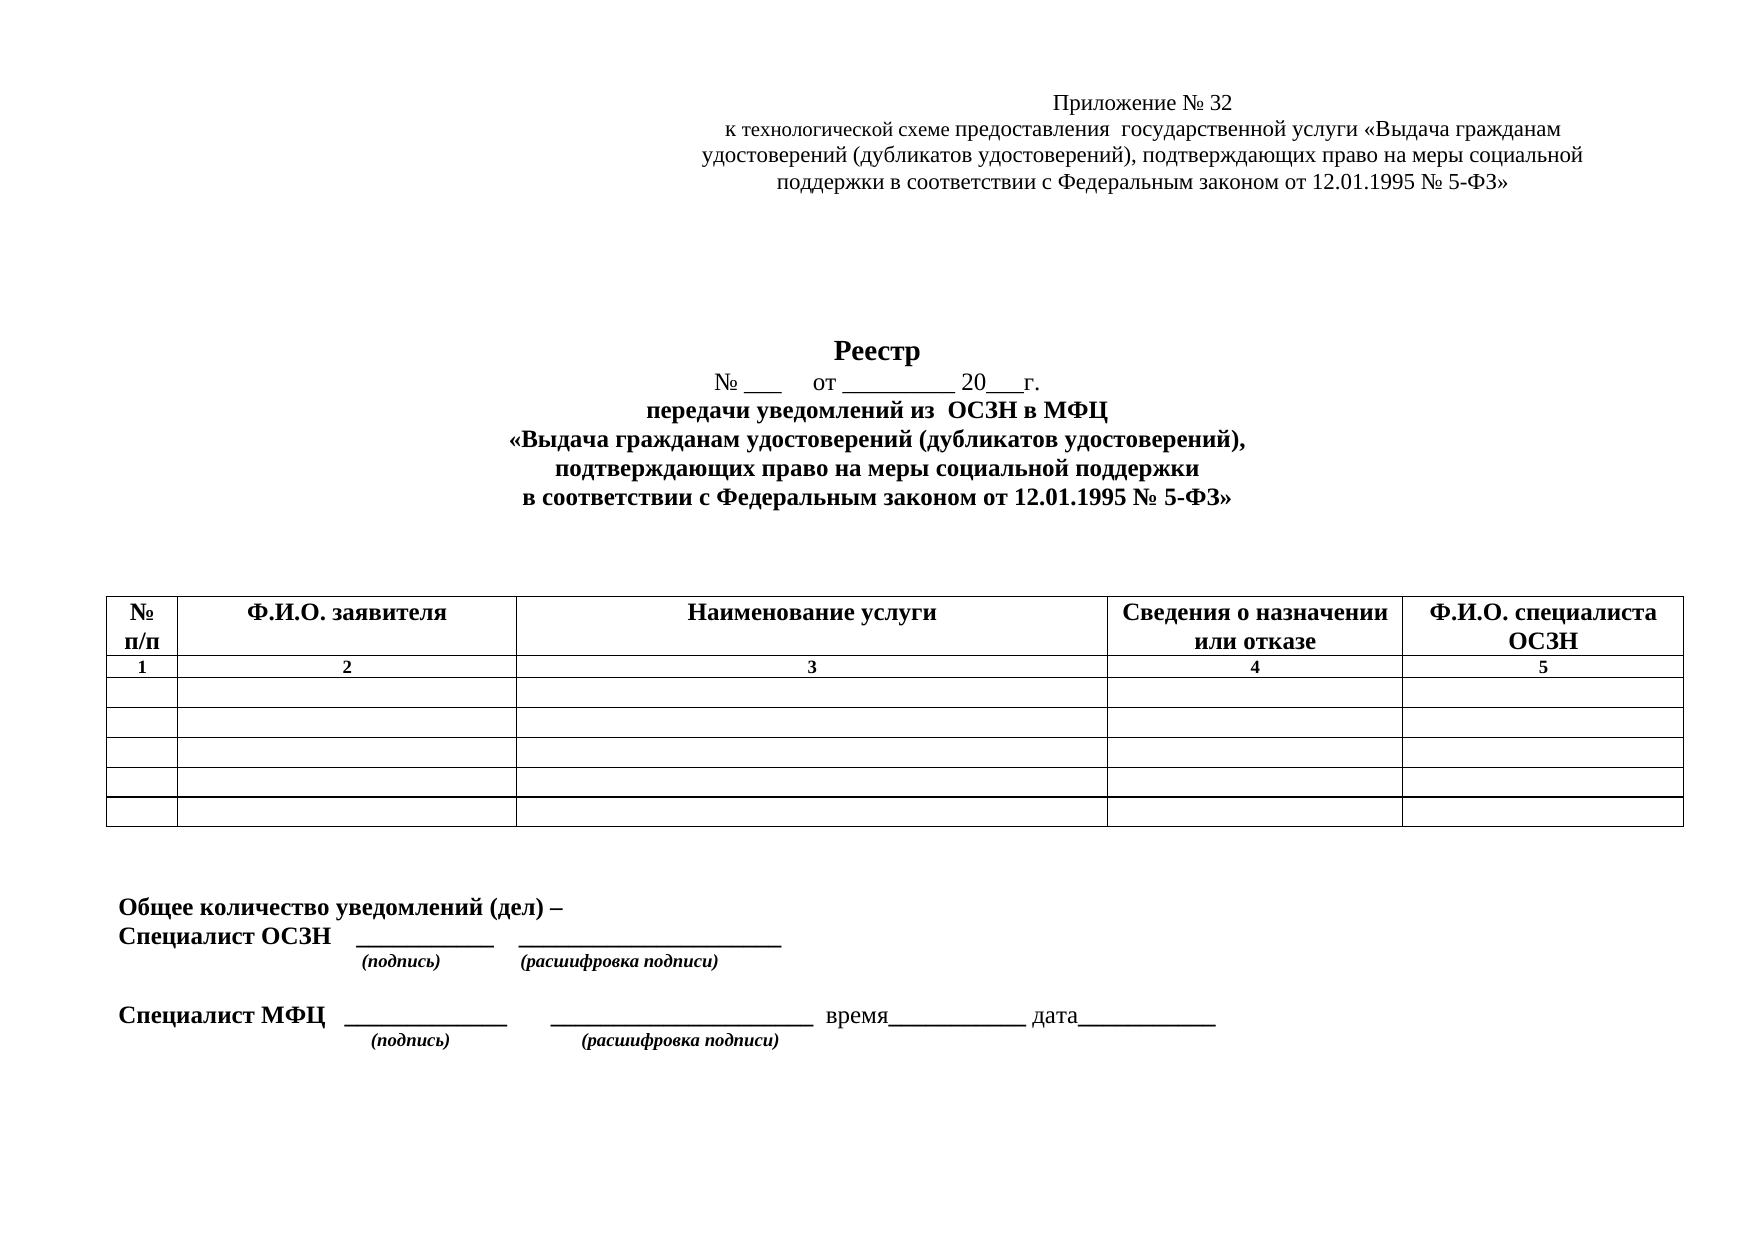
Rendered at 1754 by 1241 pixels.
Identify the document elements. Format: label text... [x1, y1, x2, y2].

text Реестр [118, 333, 1636, 367]
table_header Сведения о назначении или отказе [1108, 597, 1402, 655]
text «Выдача гражданам удостоверений (дубликатов удостоверений), [118, 424, 1636, 453]
table_cell [517, 678, 1107, 707]
table_cell [1108, 678, 1402, 707]
table_cell 2 [178, 656, 516, 677]
table_cell [178, 678, 516, 707]
table_cell 1 [107, 656, 177, 677]
text Специалист ОСЗН ___________ _____________________ [118, 921, 1636, 949]
text Общее количество уведомлений (дел) – [118, 892, 1636, 921]
text передачи уведомлений из ОСЗН в МФЦ [118, 396, 1636, 424]
table_header № п/п [107, 597, 177, 655]
text подтверждающих право на меры социальной поддержки [118, 453, 1636, 482]
table_cell [1403, 678, 1683, 707]
table_header Ф.И.О. специалиста ОСЗН [1403, 597, 1683, 655]
table_cell [1403, 738, 1683, 767]
table_cell [1403, 768, 1683, 796]
text Специалист МФЦ _____________ _____________________ время___________ дата___________ [118, 1000, 1636, 1028]
table_cell [517, 708, 1107, 737]
table_cell [517, 768, 1107, 796]
table_cell [1108, 738, 1402, 767]
table_header Наименование услуги [517, 597, 1107, 655]
table_cell [107, 798, 177, 826]
table_cell 5 [1403, 656, 1683, 677]
table_cell [1403, 798, 1683, 826]
table_cell [178, 738, 516, 767]
text Приложение № 32 [320, 89, 1636, 115]
table_cell [517, 738, 1107, 767]
table_cell [178, 798, 516, 826]
table_cell [517, 798, 1107, 826]
table_cell [1108, 798, 1402, 826]
table_cell 4 [1108, 656, 1402, 677]
table_cell 3 [517, 656, 1107, 677]
text (подпись) (расшифровка подписи) [118, 1028, 1636, 1050]
table_cell [107, 708, 177, 737]
table_cell [1403, 708, 1683, 737]
table_cell [107, 768, 177, 796]
table_cell [107, 678, 177, 707]
table_cell [1108, 708, 1402, 737]
table_cell [178, 768, 516, 796]
text № ___ от _________ 20___г. [118, 367, 1636, 396]
text к технологической схеме предоставления государственной услуги «Выдача гражданам удостоверений (дубликатов удостоверений), подтверждающих право на меры социальной поддержки в соответствии с Федеральным законом от 12.01.1995 № 5-ФЗ» [650, 115, 1636, 194]
table_cell [107, 738, 177, 767]
table_cell [1108, 768, 1402, 796]
text (подпись) (расшифровка подписи) [118, 949, 1636, 971]
text в соответствии с Федеральным законом от 12.01.1995 № 5-ФЗ» [118, 482, 1636, 511]
table_header Ф.И.О. заявителя [178, 597, 516, 655]
table_cell [178, 708, 516, 737]
